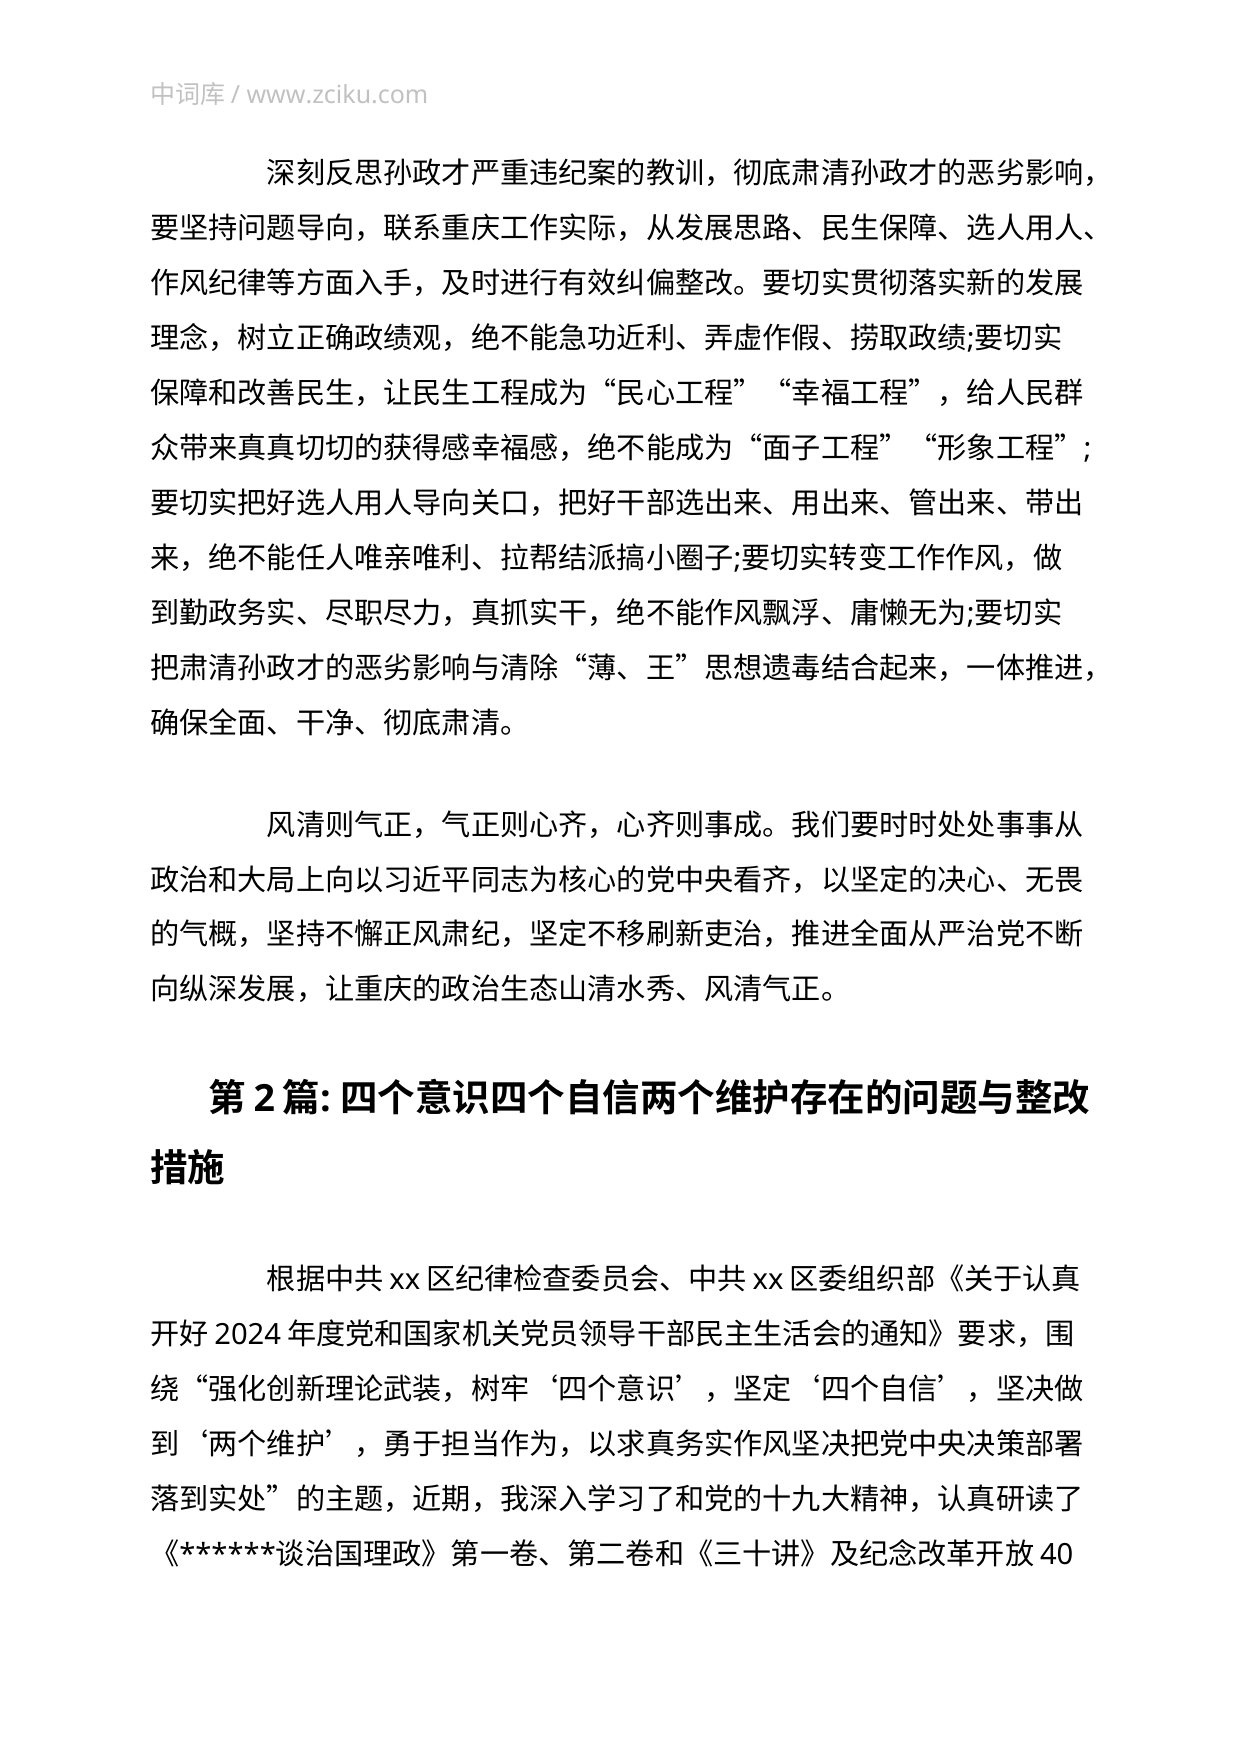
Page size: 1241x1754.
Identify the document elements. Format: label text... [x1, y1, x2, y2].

text 风清则气正，气正则心齐，心齐则事成。我们要时时处处事事从政治和大局上向以习近平同志为核心的党中央看齐，以坚定的决心、无畏的气概，坚持不懈正风肃纪，坚定不移刷新吏治，推进全面从严治党不断向纵深发展，让重庆的政治生态山清水秀、风清气正。 [150, 801, 1090, 1008]
text 深刻反思孙政才严重违纪案的教训，彻底肃清孙政才的恶劣影响，要坚持问题导向，联系重庆工作实际，从发展思路、民生保障、选人用人、作风纪律等方面入手，及时进行有效纠偏整改。要切实贯彻落实新的发展理念，树立正确政绩观，绝不能急功近利、弄虚作假、捞取政绩;要切实保障和改善民生，让民生工程成为“民心工程”“幸福工程”，给人民群众带来真真切切的获得感幸福感，绝不能成为“面子工程”“形象工程”;要切实把好选人用人导向关口，把好干部选出来、用出来、管出来、带出来，绝不能任人唯亲唯利、拉帮结派搞小圈子;要切实转变工作作风，做到勤政务实、尽职尽力，真抓实干，绝不能作风飘浮、庸懒无为;要切实把肃清孙政才的恶劣影响与清除“薄、王”思想遗毒结合起来，一体推进，确保全面、干净、彻底肃清。 [150, 150, 1090, 742]
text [150, 1256, 1090, 1573]
text 第2篇: 四个意识四个自信两个维护存在的问题与整改措施 [150, 1068, 1090, 1193]
